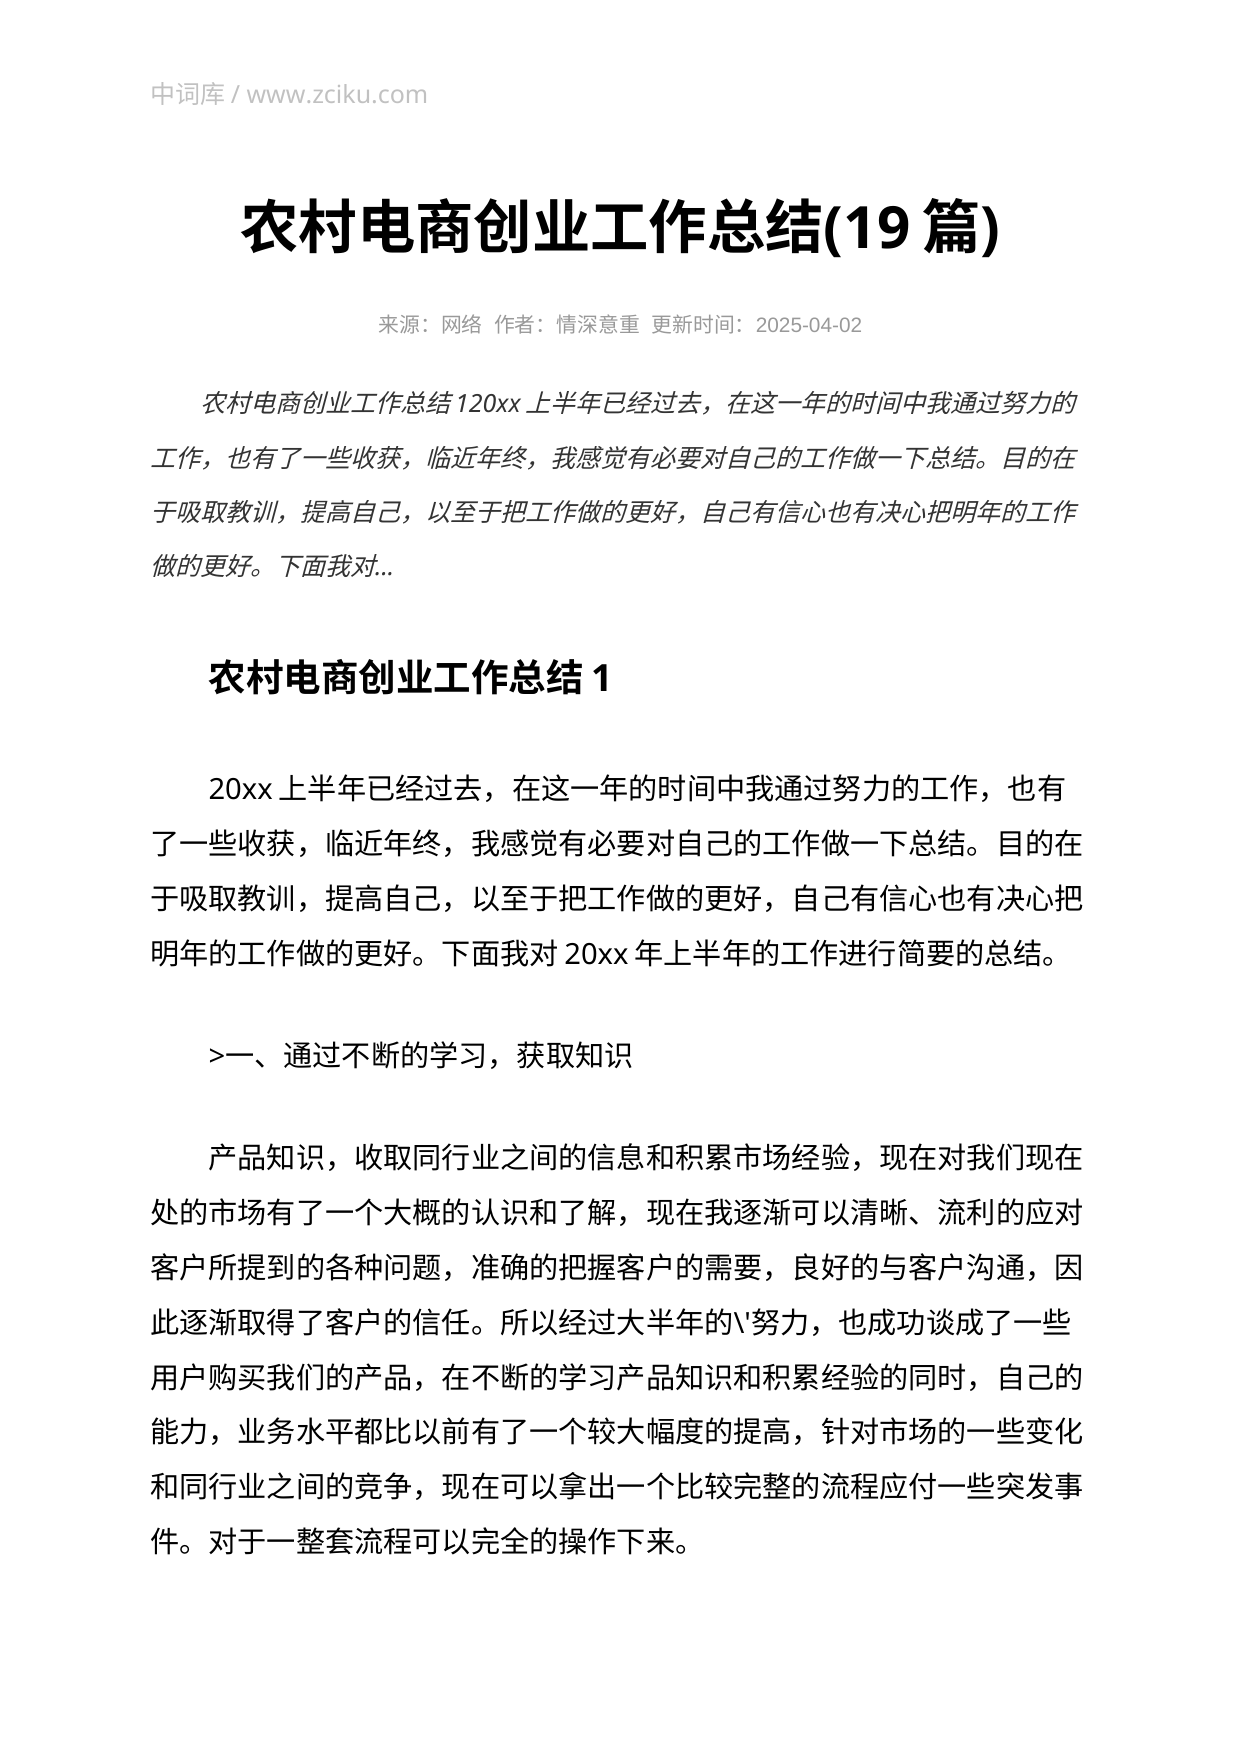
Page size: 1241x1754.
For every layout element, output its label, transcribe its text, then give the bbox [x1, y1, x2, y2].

text 20xx上半年已经过去，在这一年的时间中我通过努力的工作，也有了一些收获，临近年终，我感觉有必要对自己的工作做一下总结。目的在于吸取教训，提高自己，以至于把工作做的更好，自己有信心也有决心把明年的工作做的更好。下面我对20xx年上半年的工作进行简要的总结。 [150, 766, 1090, 973]
text 农村电商创业工作总结1 [150, 648, 1090, 703]
text 来源：网络 作者：情深意重 更新时间：2025-04-02 [150, 313, 1090, 337]
subtitle 农村电商创业工作总结(19篇) [150, 181, 1090, 266]
text 产品知识，收取同行业之间的信息和积累市场经验，现在对我们现在处的市场有了一个大概的认识和了解，现在我逐渐可以清晰、流利的应对客户所提到的各种问题，准确的把握客户的需要，良好的与客户沟通，因此逐渐取得了客户的信任。所以经过大半年的\'努力，也成功谈成了一些用户购买我们的产品，在不断的学习产品知识和积累经验的同时，自己的能力，业务水平都比以前有了一个较大幅度的提高，针对市场的一些变化和同行业之间的竞争，现在可以拿出一个比较完整的流程应付一些突发事件。对于一整套流程可以完全的操作下来。 [150, 1134, 1090, 1561]
text 农村电商创业工作总结120xx上半年已经过去，在这一年的时间中我通过努力的工作，也有了一些收获，临近年终，我感觉有必要对自己的工作做一下总结。目的在于吸取教训，提高自己，以至于把工作做的更好，自己有信心也有决心把明年的工作做的更好。下面我对... [150, 384, 1090, 583]
text >一、通过不断的学习，获取知识 [150, 1032, 1090, 1075]
